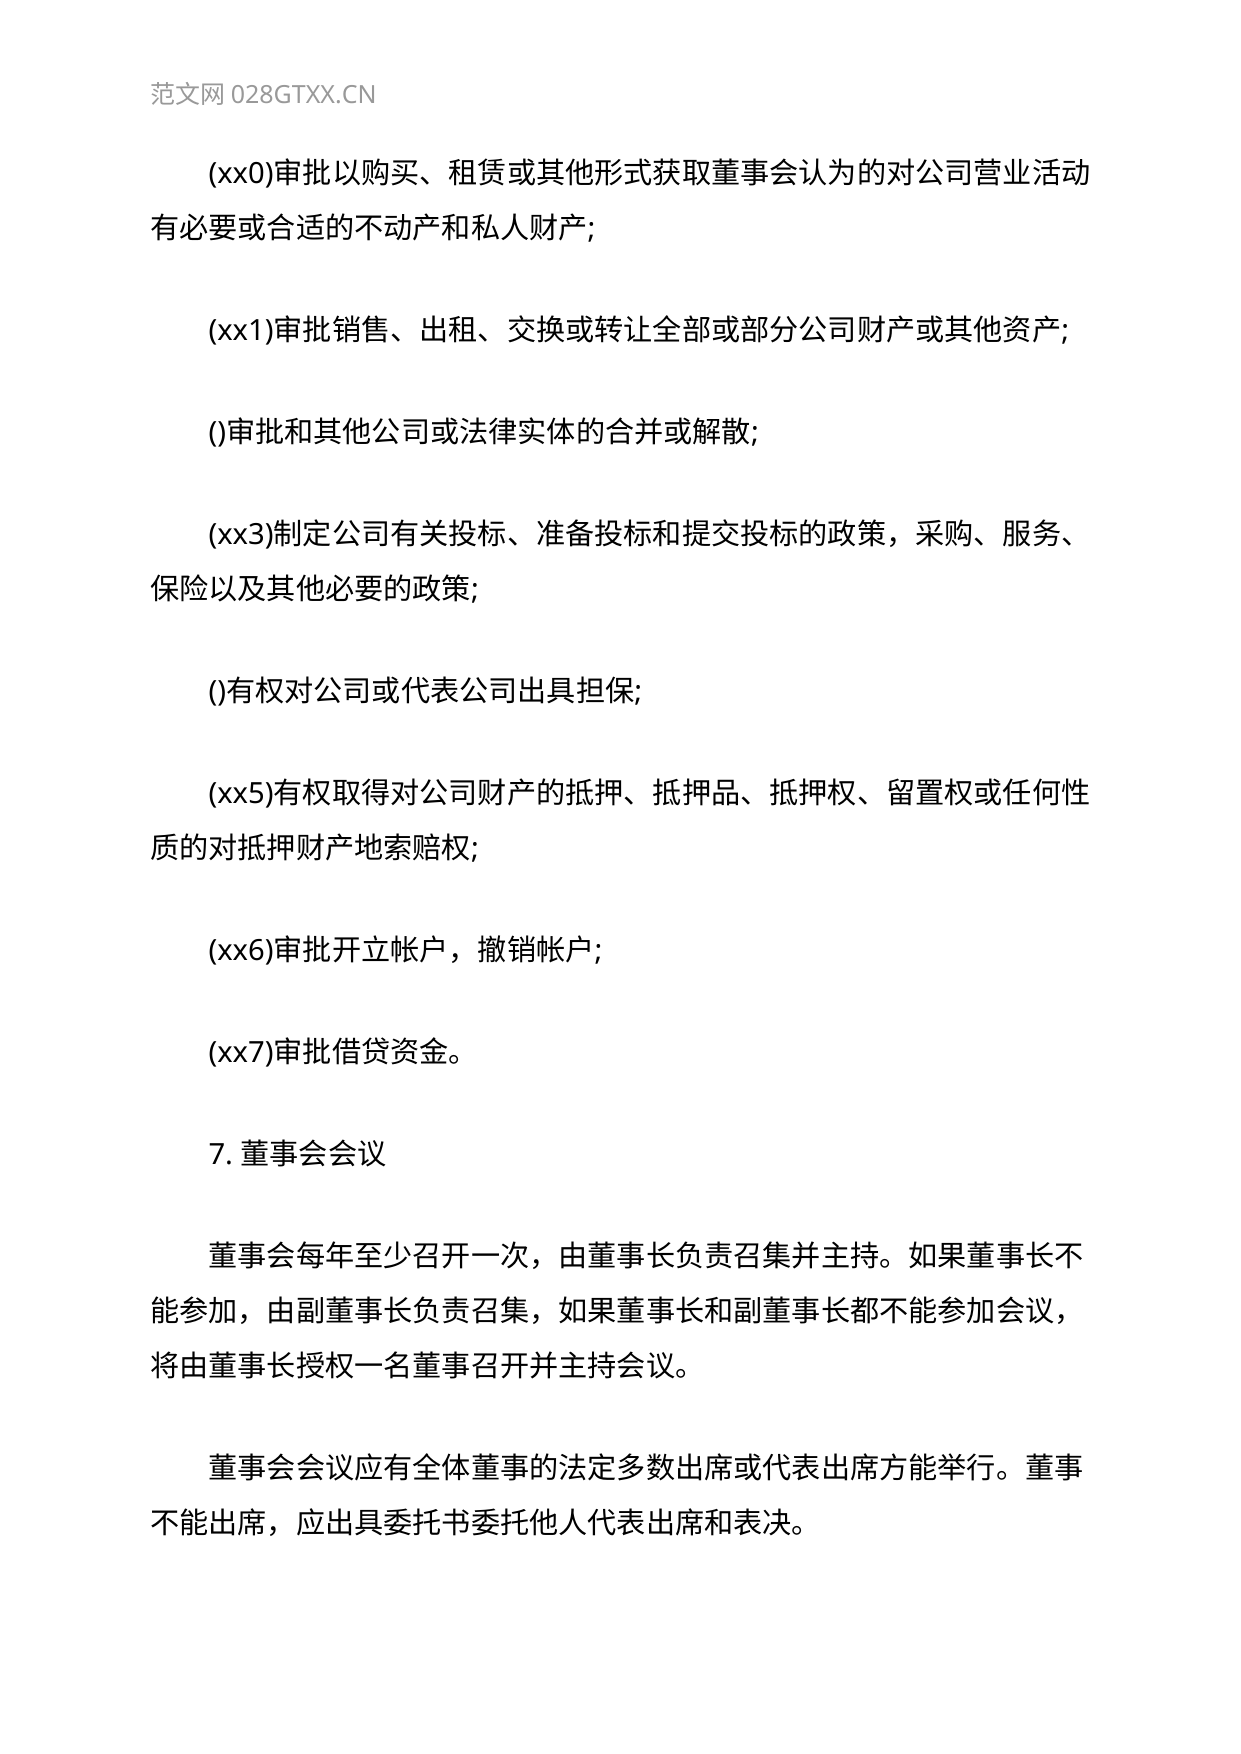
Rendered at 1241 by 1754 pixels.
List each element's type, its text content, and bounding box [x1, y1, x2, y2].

text 7. 董事会会议 [150, 1131, 1090, 1173]
text (xx1)审批销售、出租、交换或转让全部或部分公司财产或其他资产; [150, 307, 1090, 349]
text 董事会每年至少召开一次，由董事长负责召集并主持。如果董事长不能参加，由副董事长负责召集，如果董事长和副董事长都不能参加会议，将由董事长授权一名董事召开并主持会议。 [150, 1233, 1090, 1385]
text 董事会会议应有全体董事的法定多数出席或代表出席方能举行。董事不能出席，应出具委托书委托他人代表出席和表决。 [150, 1444, 1090, 1542]
text ()审批和其他公司或法律实体的合并或解散; [150, 409, 1090, 451]
text (xx5)有权取得对公司财产的抵押、抵押品、抵押权、留置权或任何性质的对抵押财产地索赔权; [150, 770, 1090, 867]
text (xx0)审批以购买、租赁或其他形式获取董事会认为的对公司营业活动有必要或合适的不动产和私人财产; [150, 150, 1090, 247]
text (xx3)制定公司有关投标、准备投标和提交投标的政策，采购、服务、保险以及其他必要的政策; [150, 511, 1090, 608]
text ()有权对公司或代表公司出具担保; [150, 668, 1090, 710]
text (xx7)审批借贷资金。 [150, 1029, 1090, 1071]
text (xx6)审批开立帐户，撤销帐户; [150, 927, 1090, 969]
